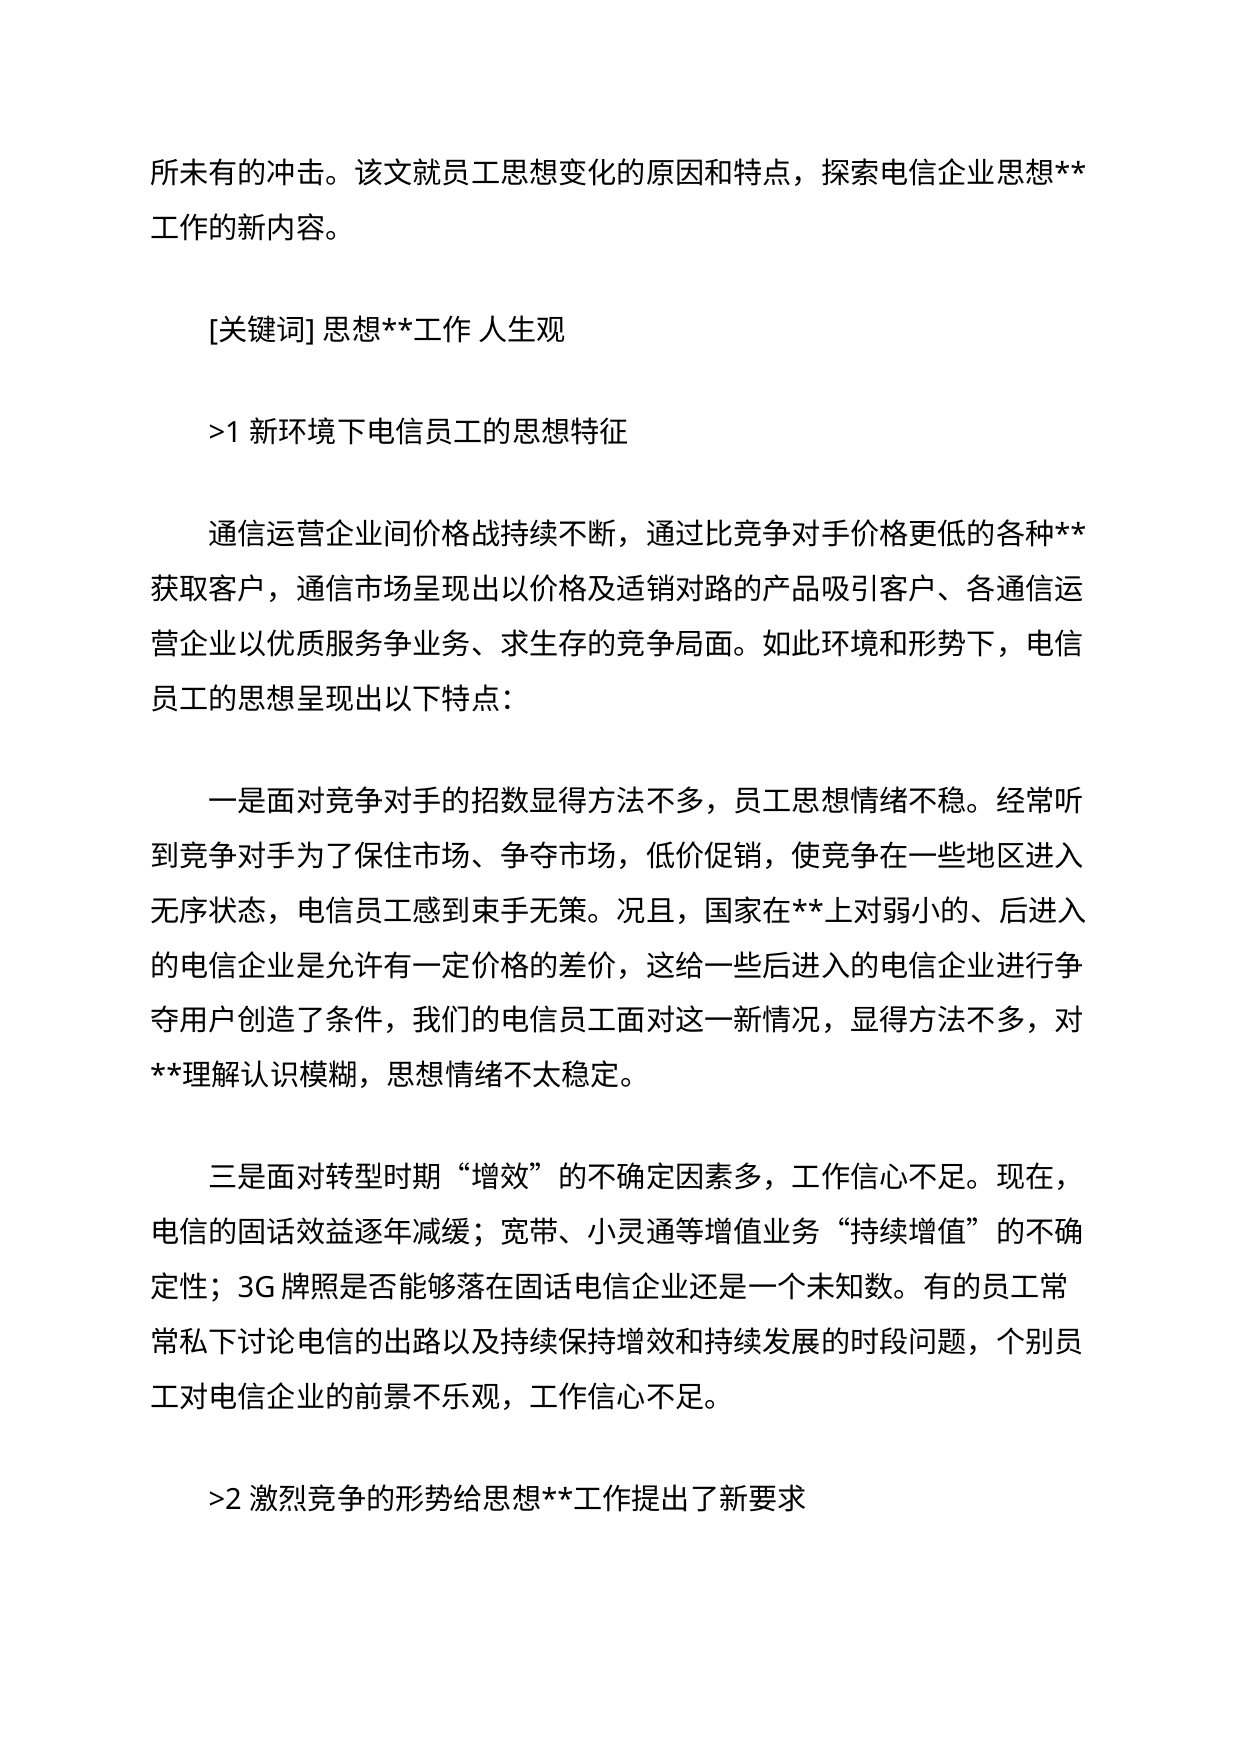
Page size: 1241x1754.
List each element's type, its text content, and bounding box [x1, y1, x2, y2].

text >2 激烈竞争的形势给思想**工作提出了新要求 [150, 1475, 1090, 1518]
text >1 新环境下电信员工的思想特征 [150, 409, 1090, 451]
text [关键词] 思想**工作 人生观 [150, 307, 1090, 349]
text 一是面对竞争对手的招数显得方法不多，员工思想情绪不稳。经常听到竞争对手为了保住市场、争夺市场，低价促销，使竞争在一些地区进入无序状态，电信员工感到束手无策。况且，国家在**上对弱小的、后进入的电信企业是允许有一定价格的差价，这给一些后进入的电信企业进行争夺用户创造了条件，我们的电信员工面对这一新情况，显得方法不多，对**理解认识模糊，思想情绪不太稳定。 [150, 777, 1090, 1094]
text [150, 150, 1090, 247]
text 通信运营企业间价格战持续不断，通过比竞争对手价格更低的各种**获取客户，通信市场呈现出以价格及适销对路的产品吸引客户、各通信运营企业以优质服务争业务、求生存的竞争局面。如此环境和形势下，电信员工的思想呈现出以下特点： [150, 511, 1090, 718]
text 三是面对转型时期“增效”的不确定因素多，工作信心不足。现在，电信的固话效益逐年减缓；宽带、小灵通等增值业务“持续增值”的不确定性；3G牌照是否能够落在固话电信企业还是一个未知数。有的员工常常私下讨论电信的出路以及持续保持增效和持续发展的时段问题，个别员工对电信企业的前景不乐观，工作信心不足。 [150, 1154, 1090, 1416]
